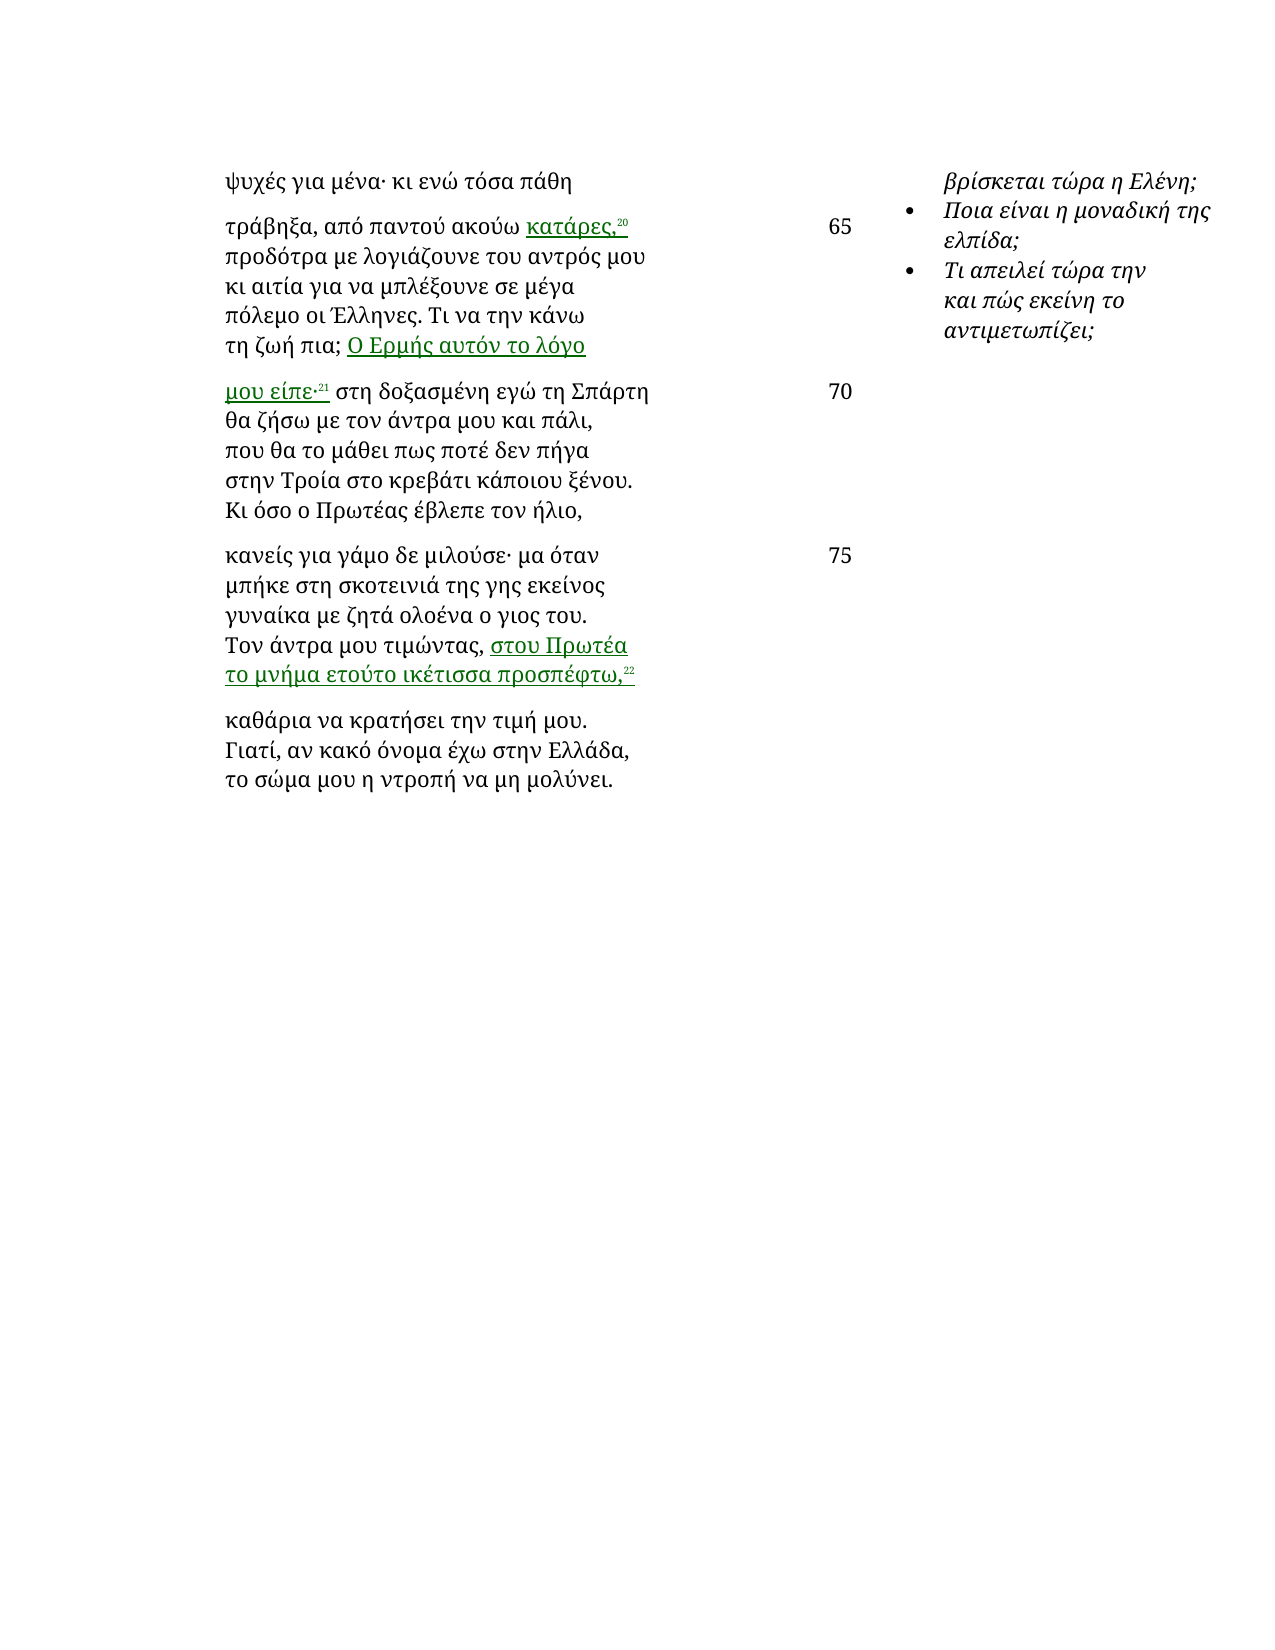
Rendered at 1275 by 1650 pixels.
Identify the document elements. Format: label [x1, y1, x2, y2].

table_cell [209, 150, 1092, 810]
table_cell [1093, 150, 1131, 810]
